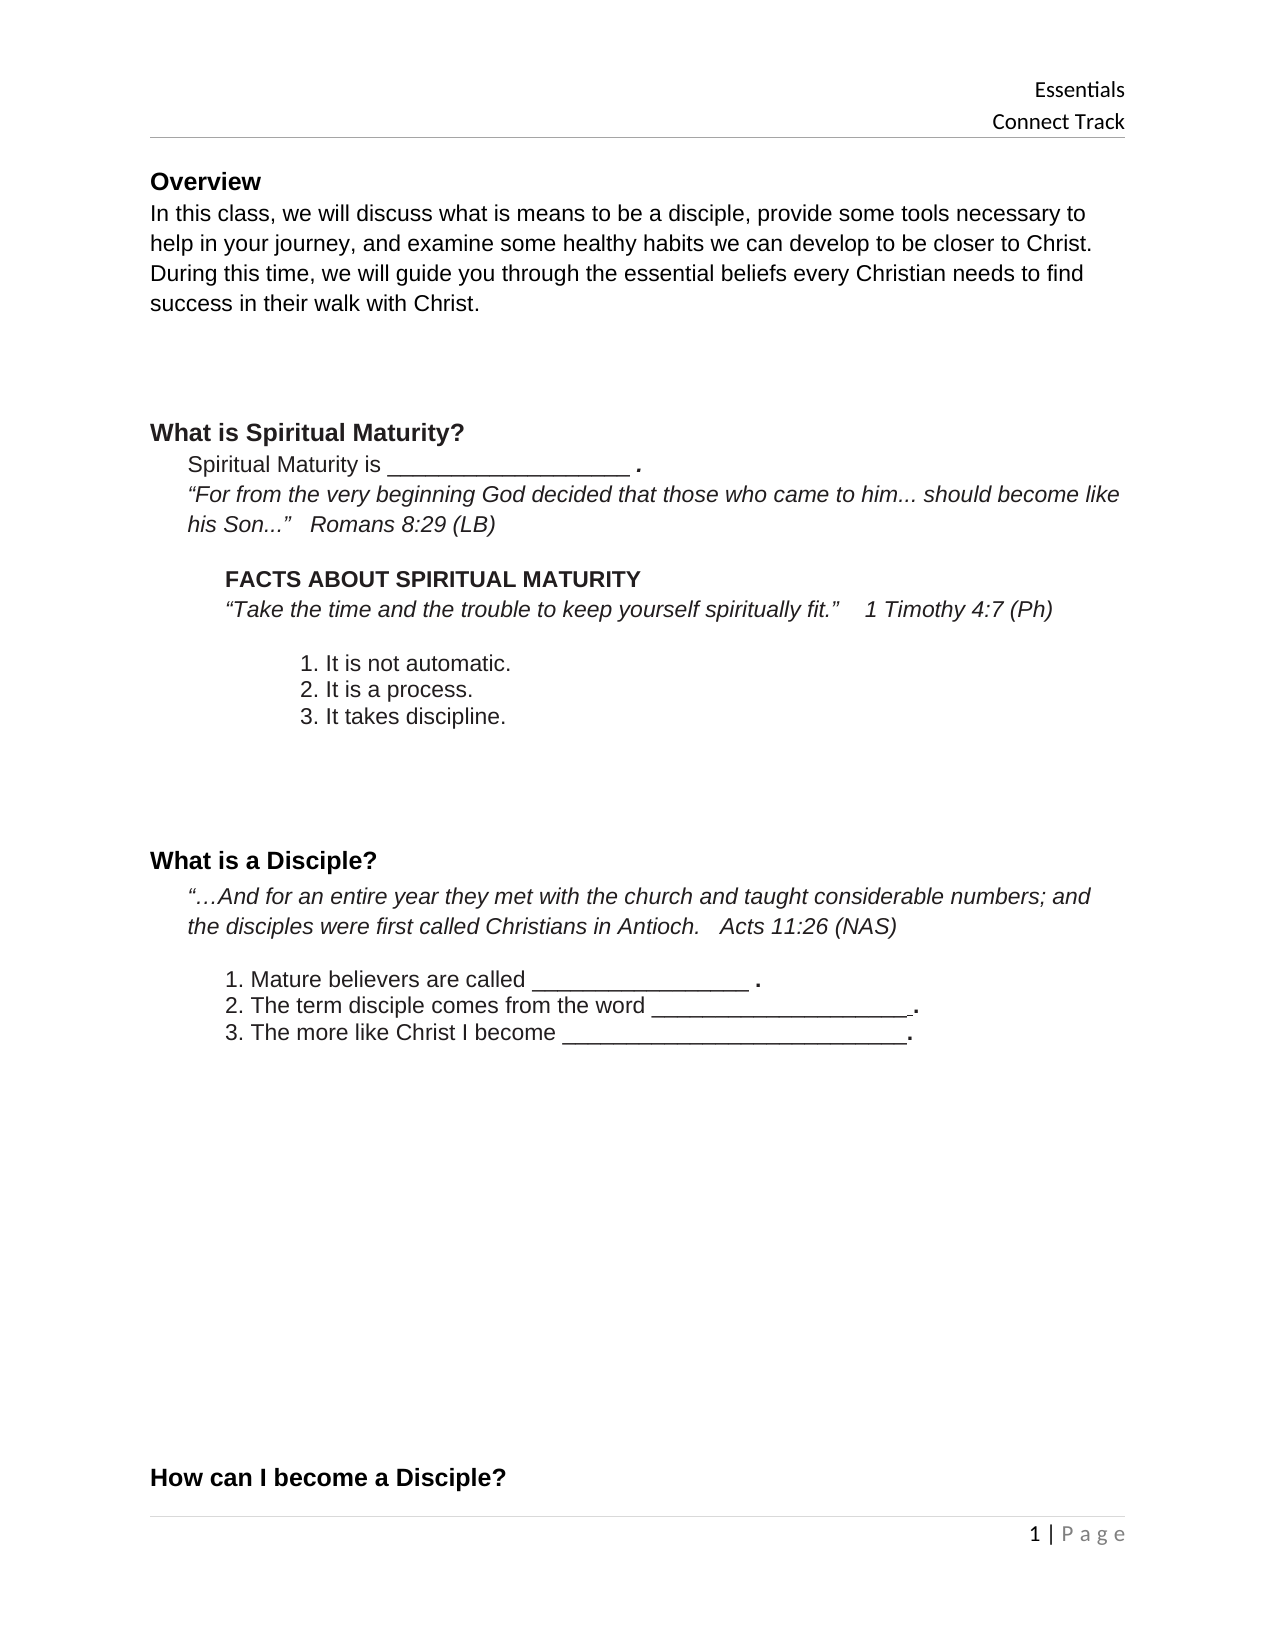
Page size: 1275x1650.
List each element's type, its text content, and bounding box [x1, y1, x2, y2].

text “…And for an entire year they met with the church and taught considerable numbers; and the disciples were first called Christians in Antioch. Acts 11:26 (NAS) [187, 879, 1125, 940]
text 2. It is a process. [187, 676, 1125, 703]
text How can I become a Disciple? [150, 1463, 1125, 1492]
text In this class, we will discuss what is means to be a disciple, provide some tools necessary to help in your journey, and examine some healthy habits we can develop to be closer to Christ. During this time, we will guide you through the essential beliefs every Christian needs to find success in their walk with Christ. [150, 199, 1125, 316]
text 3. The more like Christ I become ___________________________. [187, 1019, 1125, 1045]
text 2. The term disciple comes from the word ____________________ . [187, 992, 1125, 1019]
text Spiritual Maturity is ___________________ . [187, 451, 1125, 477]
text 1. It is not automatic. [187, 650, 1125, 676]
text FACTS ABOUT SPIRITUAL MATURITY [150, 565, 1125, 592]
text 3. It takes discipline. [187, 703, 1125, 729]
text “For from the very beginning God decided that those who came to him... should become like his Son...” Romans 8:29 (LB) [187, 477, 1125, 537]
text 1. Mature believers are called _________________ . [187, 966, 1125, 992]
text Overview [150, 166, 1125, 195]
text What is a Disciple? [150, 846, 1125, 875]
text “Take the time and the trouble to keep yourself spiritually fit.” 1 Timothy 4:7 (Ph) [187, 592, 1125, 622]
text What is Spiritual Maturity? [150, 418, 1125, 446]
